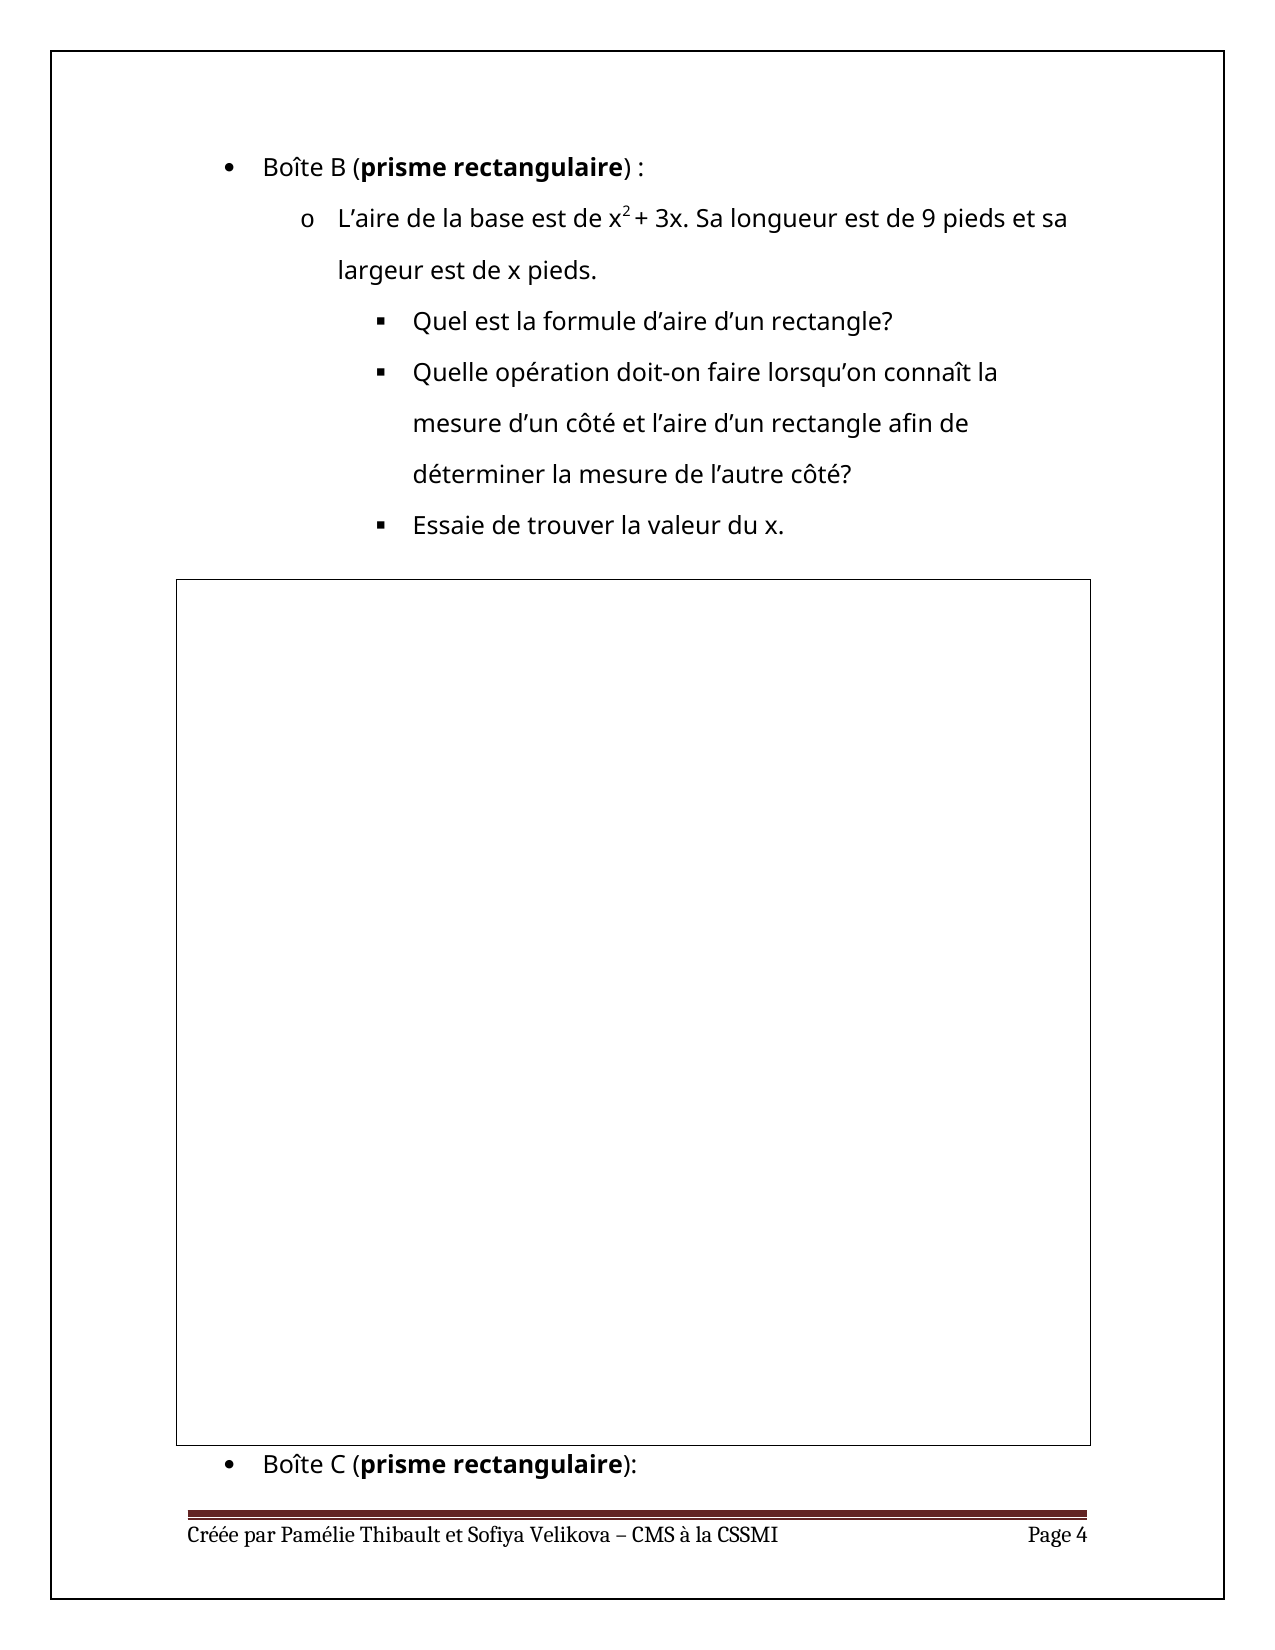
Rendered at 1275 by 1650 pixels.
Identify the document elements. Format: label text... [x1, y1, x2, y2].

list Boîte C (prisme rectangulaire): [225, 1446, 1087, 1481]
list Quelle opération doit-on faire lorsqu’on connaît la mesure d’un côté et l’aire d’un rectangle afin de déterminer la mesure de l’autre côté? [375, 354, 1087, 491]
list Essaie de trouver la valeur du x. [375, 507, 1087, 542]
list Boîte B (prisme rectangulaire) : [225, 150, 1087, 184]
list Quel est la formule d’aire d’un rectangle? [375, 303, 1087, 337]
list L’aire de la base est de x2 + 3x. Sa longueur est de 9 pieds et sa largeur est de x pieds. [300, 201, 1087, 286]
table_header [177, 580, 1090, 1445]
